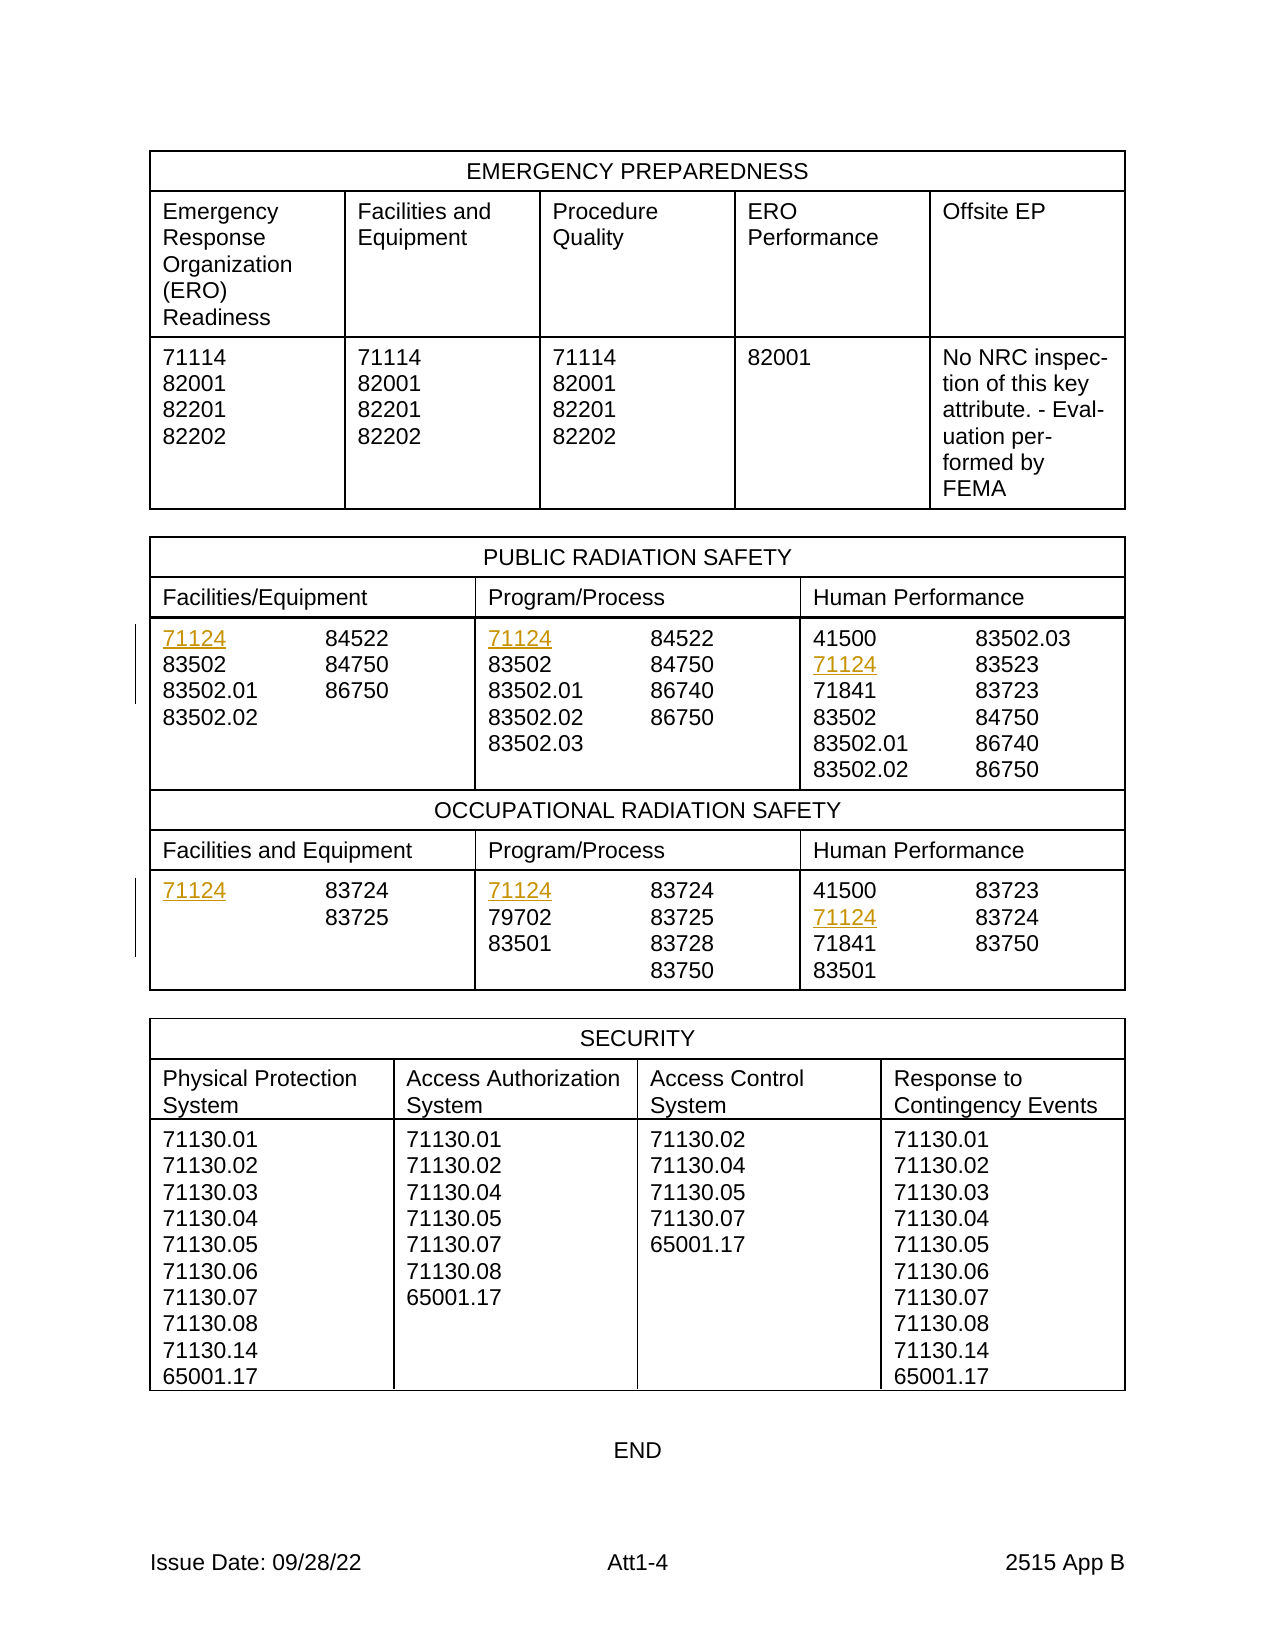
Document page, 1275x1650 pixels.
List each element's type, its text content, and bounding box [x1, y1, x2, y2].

table_cell Access Authorization System [395, 1060, 637, 1118]
table_cell Facilities and Equipment [346, 192, 539, 336]
table_cell Facilities and Equipment [151, 831, 475, 869]
table_cell 71114 82001 82201 82202 [346, 338, 539, 508]
table_cell Response to Contingency Events [882, 1060, 1124, 1118]
table_cell 84522 84750 86750 [313, 619, 474, 789]
table_cell Offsite EP [931, 192, 1124, 336]
table_cell Procedure Quality [541, 192, 734, 336]
table_cell 83502 83502.01 83502.02 [151, 619, 312, 789]
table_cell 79702 83501 [476, 871, 638, 989]
table_header SECURITY [151, 1019, 1124, 1058]
table_cell 71130.02 71130.04 71130.05 71130.07 65001.17 [638, 1120, 880, 1389]
table_cell Physical Protection System [151, 1060, 393, 1118]
table_cell No NRC inspection of this key attribute. - Evaluation performed by FEMA [931, 338, 1124, 508]
table_cell 84522 84750 86740 86750 [638, 619, 799, 789]
table_cell Program/Process [476, 831, 800, 869]
table_cell 41500 71841 83502 83502.01 83502.02 [801, 619, 963, 789]
table_cell OCCUPATIONAL RADIATION SAFETY [151, 791, 1124, 829]
table_cell 83723 83724 83750 [963, 871, 1124, 989]
table_header PUBLIC RADIATION SAFETY [151, 538, 1124, 576]
table_cell 83502.03 83523 83723 84750 86740 86750 [963, 619, 1124, 789]
table_cell 82001 [736, 338, 929, 508]
table_cell 71114 82001 82201 82202 [541, 338, 734, 508]
table_cell Access Control System [638, 1060, 880, 1118]
table_cell 71130.01 71130.02 71130.04 71130.05 71130.07 71130.08 65001.17 [395, 1120, 637, 1389]
table_cell 41500 71841 83501 [801, 871, 963, 989]
table_cell 71130.01 71130.02 71130.03 71130.04 71130.05 71130.06 71130.07 71130.08 71130.14 65001.17 [151, 1120, 393, 1389]
table_cell 83502 83502.01 83502.02 83502.03 [476, 619, 638, 789]
table_cell Human Performance [801, 831, 1124, 869]
table_cell Emergency Response Organization (ERO) Readiness [151, 192, 344, 336]
table_cell 71130.01 71130.02 71130.03 71130.04 71130.05 71130.06 71130.07 71130.08 71130.14 65001.17 [882, 1120, 1124, 1389]
table_cell Facilities/Equipment [151, 578, 475, 616]
table_header EMERGENCY PREPAREDNESS [151, 152, 1124, 190]
table_cell 83724 83725 [313, 871, 474, 989]
table_cell Program/Process [476, 578, 800, 616]
table_cell Human Performance [801, 578, 1124, 616]
table_cell [151, 871, 312, 989]
table_cell ERO Performance [736, 192, 929, 336]
table_cell 83724 83725 83728 83750 [638, 871, 799, 989]
text END [150, 1437, 1125, 1463]
table_cell 71114 82001 82201 82202 [151, 338, 344, 508]
